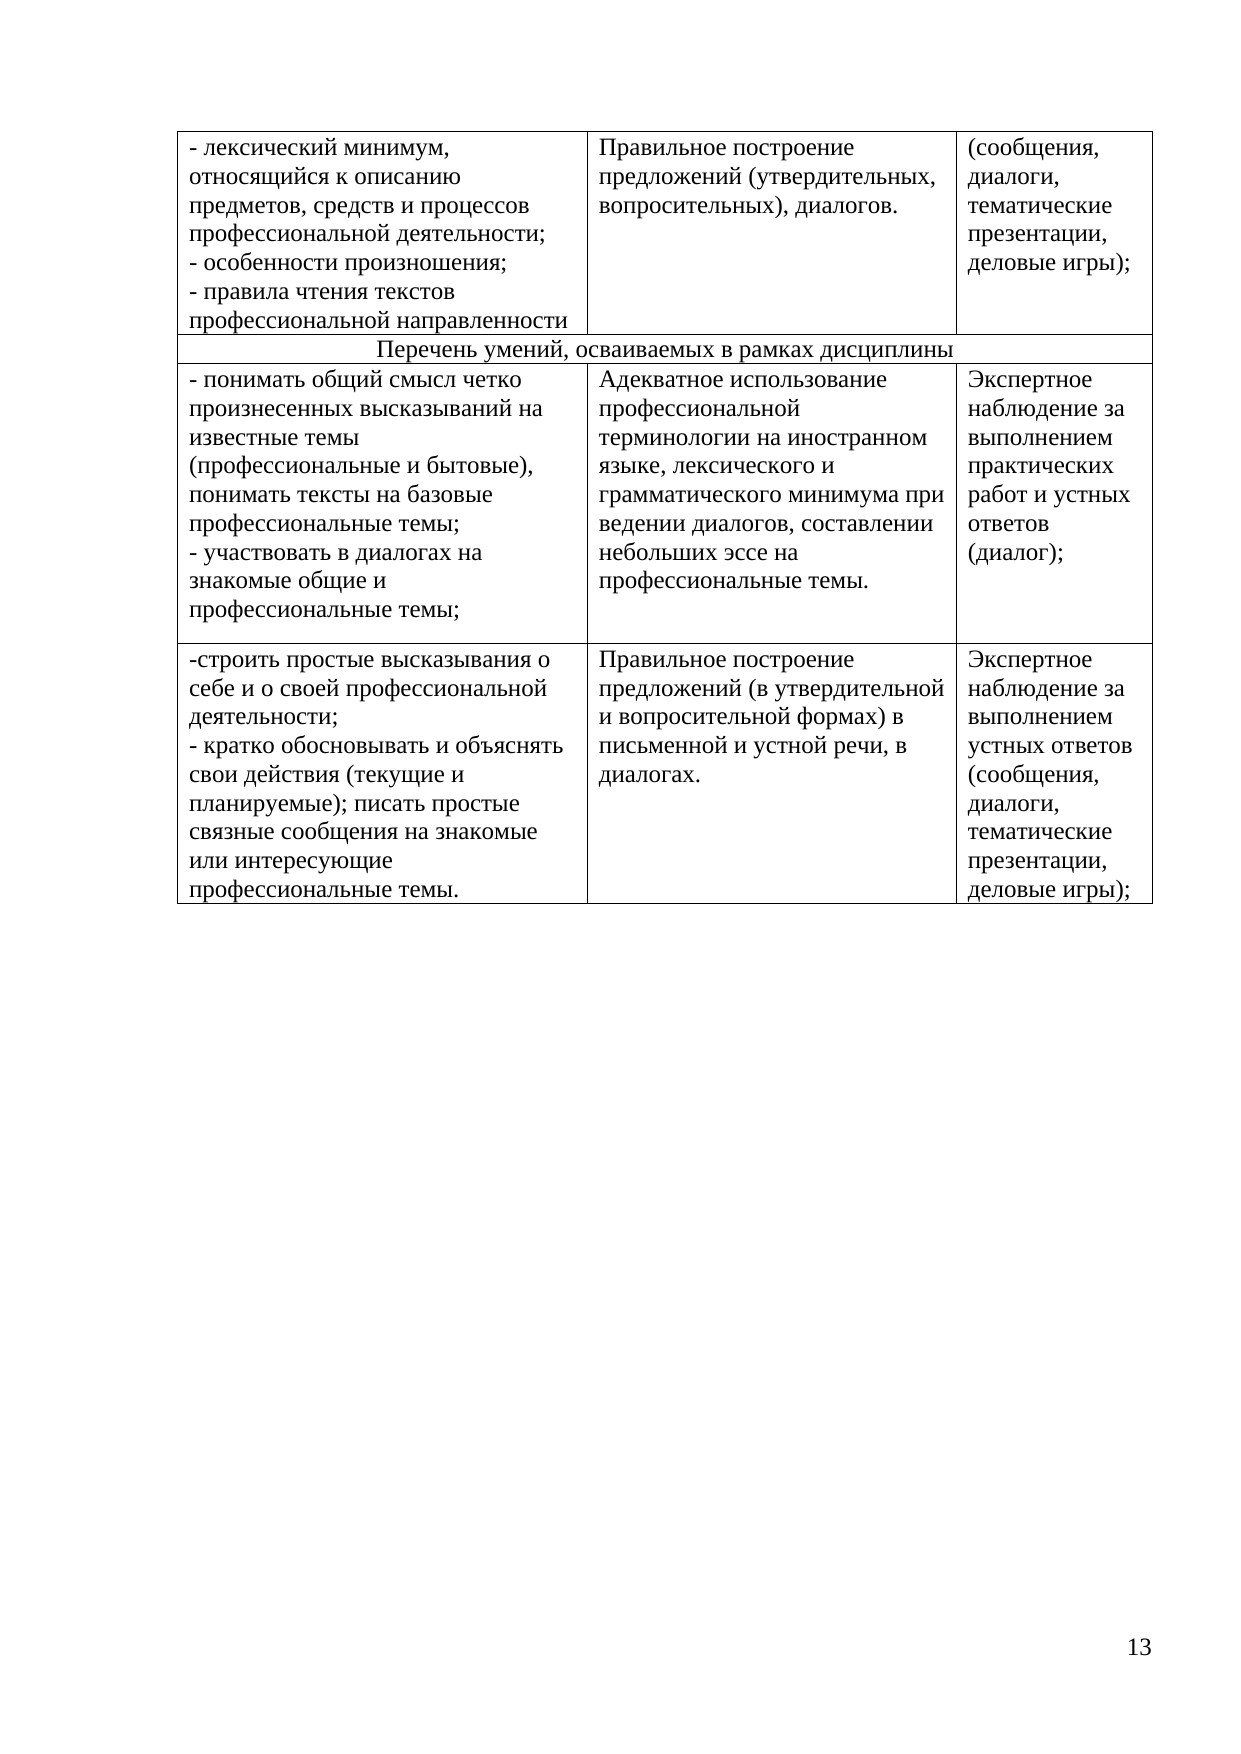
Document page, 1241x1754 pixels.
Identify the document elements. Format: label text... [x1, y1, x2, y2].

table_cell Правильное построение предложений (в утвердительной и вопросительной формах) в письменной и устной речи, в диалогах. [588, 644, 956, 903]
table_cell Перечень умений, осваиваемых в рамках дисциплины [178, 335, 1152, 363]
table_cell Экспертное наблюдение за выполнением практических работ и устных ответов (диалог); [957, 364, 1152, 643]
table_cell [588, 132, 956, 333]
table_cell - понимать общий смысл четко произнесенных высказываний на известные темы (профессиональные и бытовые), понимать тексты на базовые профессиональные темы; - участвовать в диалогах на знакомые общие и профессиональные темы; [178, 364, 587, 643]
table_cell Адекватное использование профессиональной терминологии на иностранном языке, лексического и грамматического минимума при ведении диалогов, составлении небольших эссе на профессиональные темы. [588, 364, 956, 643]
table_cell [957, 132, 1152, 333]
table_cell -строить простые высказывания о себе и о своей профессиональной деятельности; - кратко обосновывать и объяснять свои действия (текущие и планируемые); писать простые связные сообщения на знакомые или интересующие профессиональные темы. [178, 644, 587, 903]
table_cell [178, 132, 587, 333]
table_cell Экспертное наблюдение за выполнением устных ответов (сообщения, диалоги, тематические презентации, деловые игры); [957, 644, 1152, 903]
